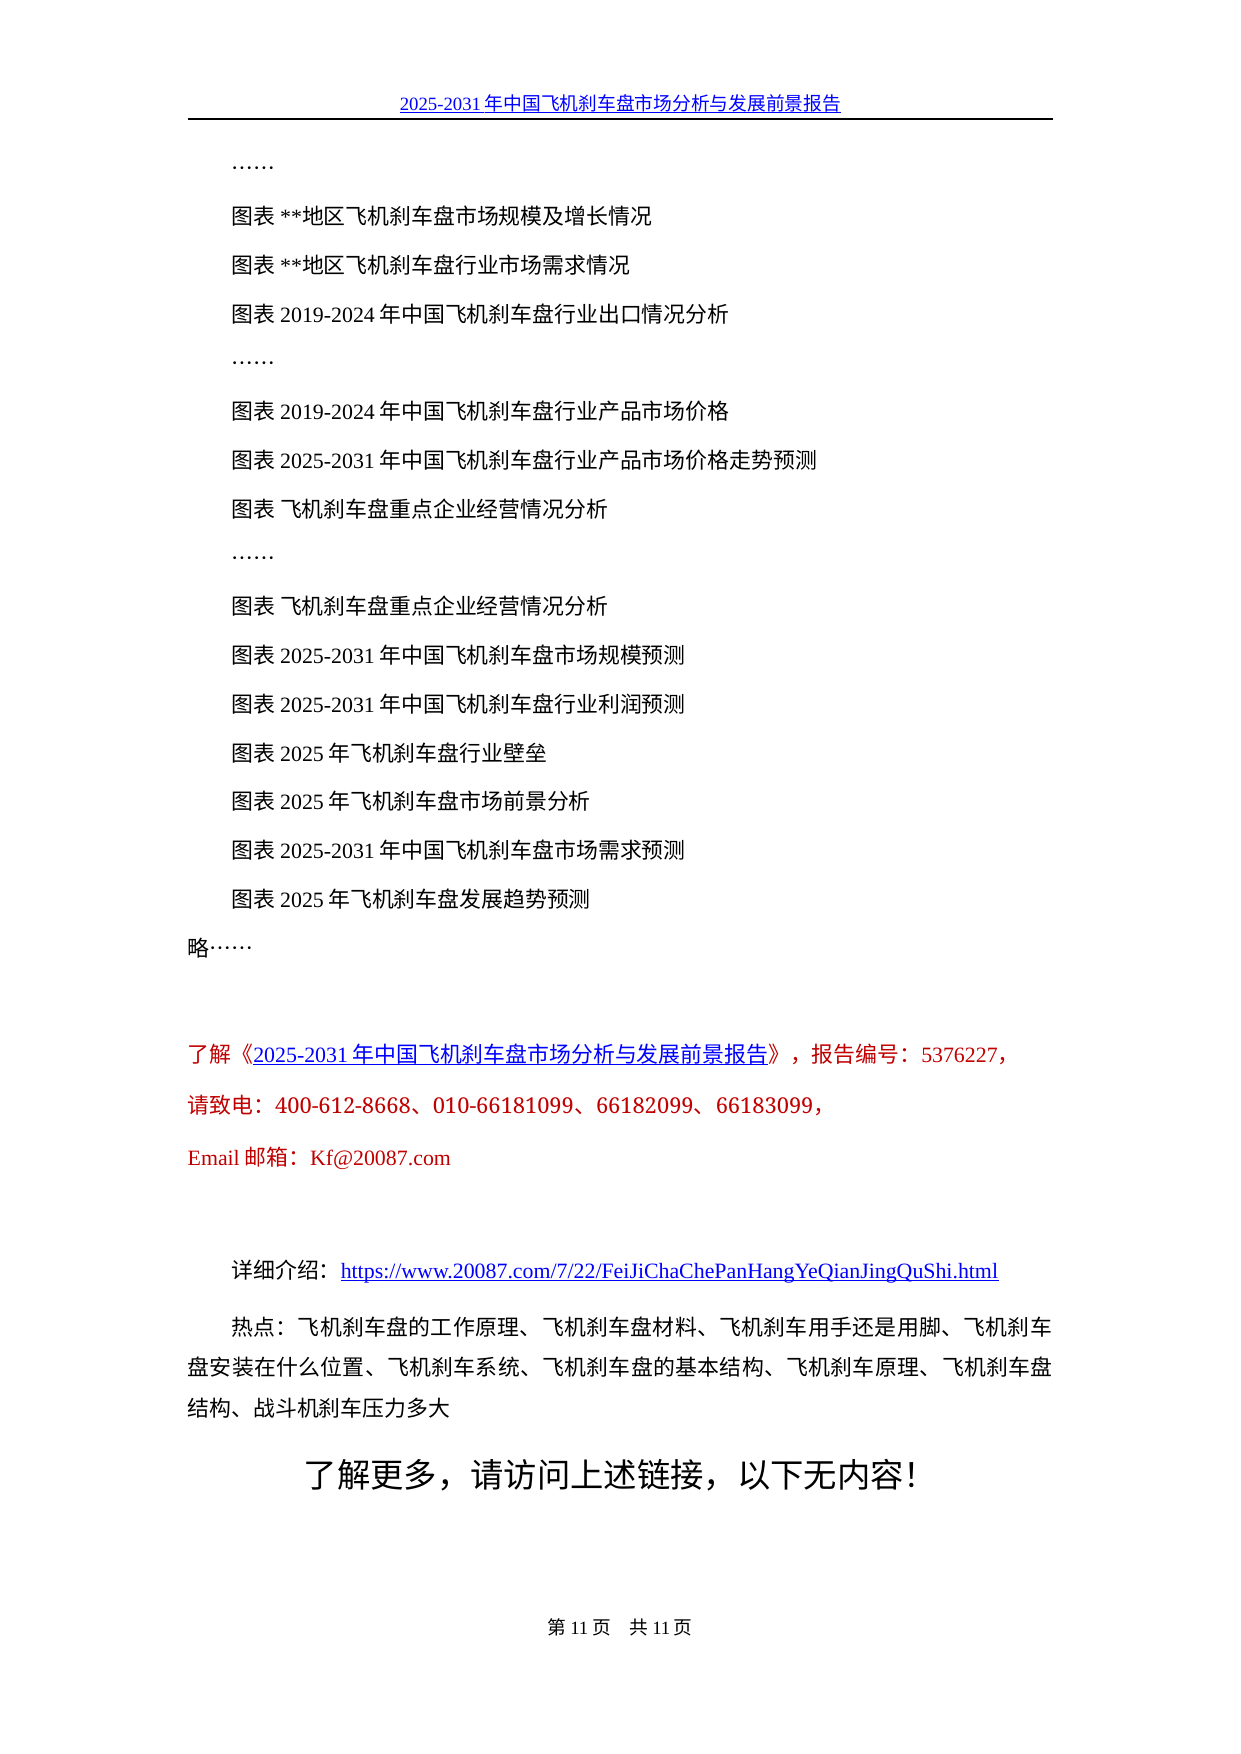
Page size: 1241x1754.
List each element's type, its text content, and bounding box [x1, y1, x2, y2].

text 热点：飞机刹车盘的工作原理、飞机刹车盘材料、飞机刹车用手还是用脚、飞机刹车盘安装在什么位置、飞机刹车系统、飞机刹车盘的基本结构、飞机刹车原理、飞机刹车盘结构、战斗机刹车压力多大 [187, 1309, 1053, 1423]
text Email邮箱：Kf@20087.com [187, 1140, 1053, 1172]
text 了解《2025-2031年中国飞机刹车盘市场分析与发展前景报告》，报告编号：5376227， [187, 1037, 1053, 1069]
title 了解更多，请访问上述链接，以下无内容！ [187, 1441, 1053, 1506]
text 详细介绍：https://www.20087.com/7/22/FeiJiChaChePanHangYeQianJingQuShi.html [187, 1253, 1053, 1285]
text 请致电：400-612-8668、010-66181099、66182099、66183099， [187, 1088, 1053, 1121]
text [187, 150, 1053, 963]
